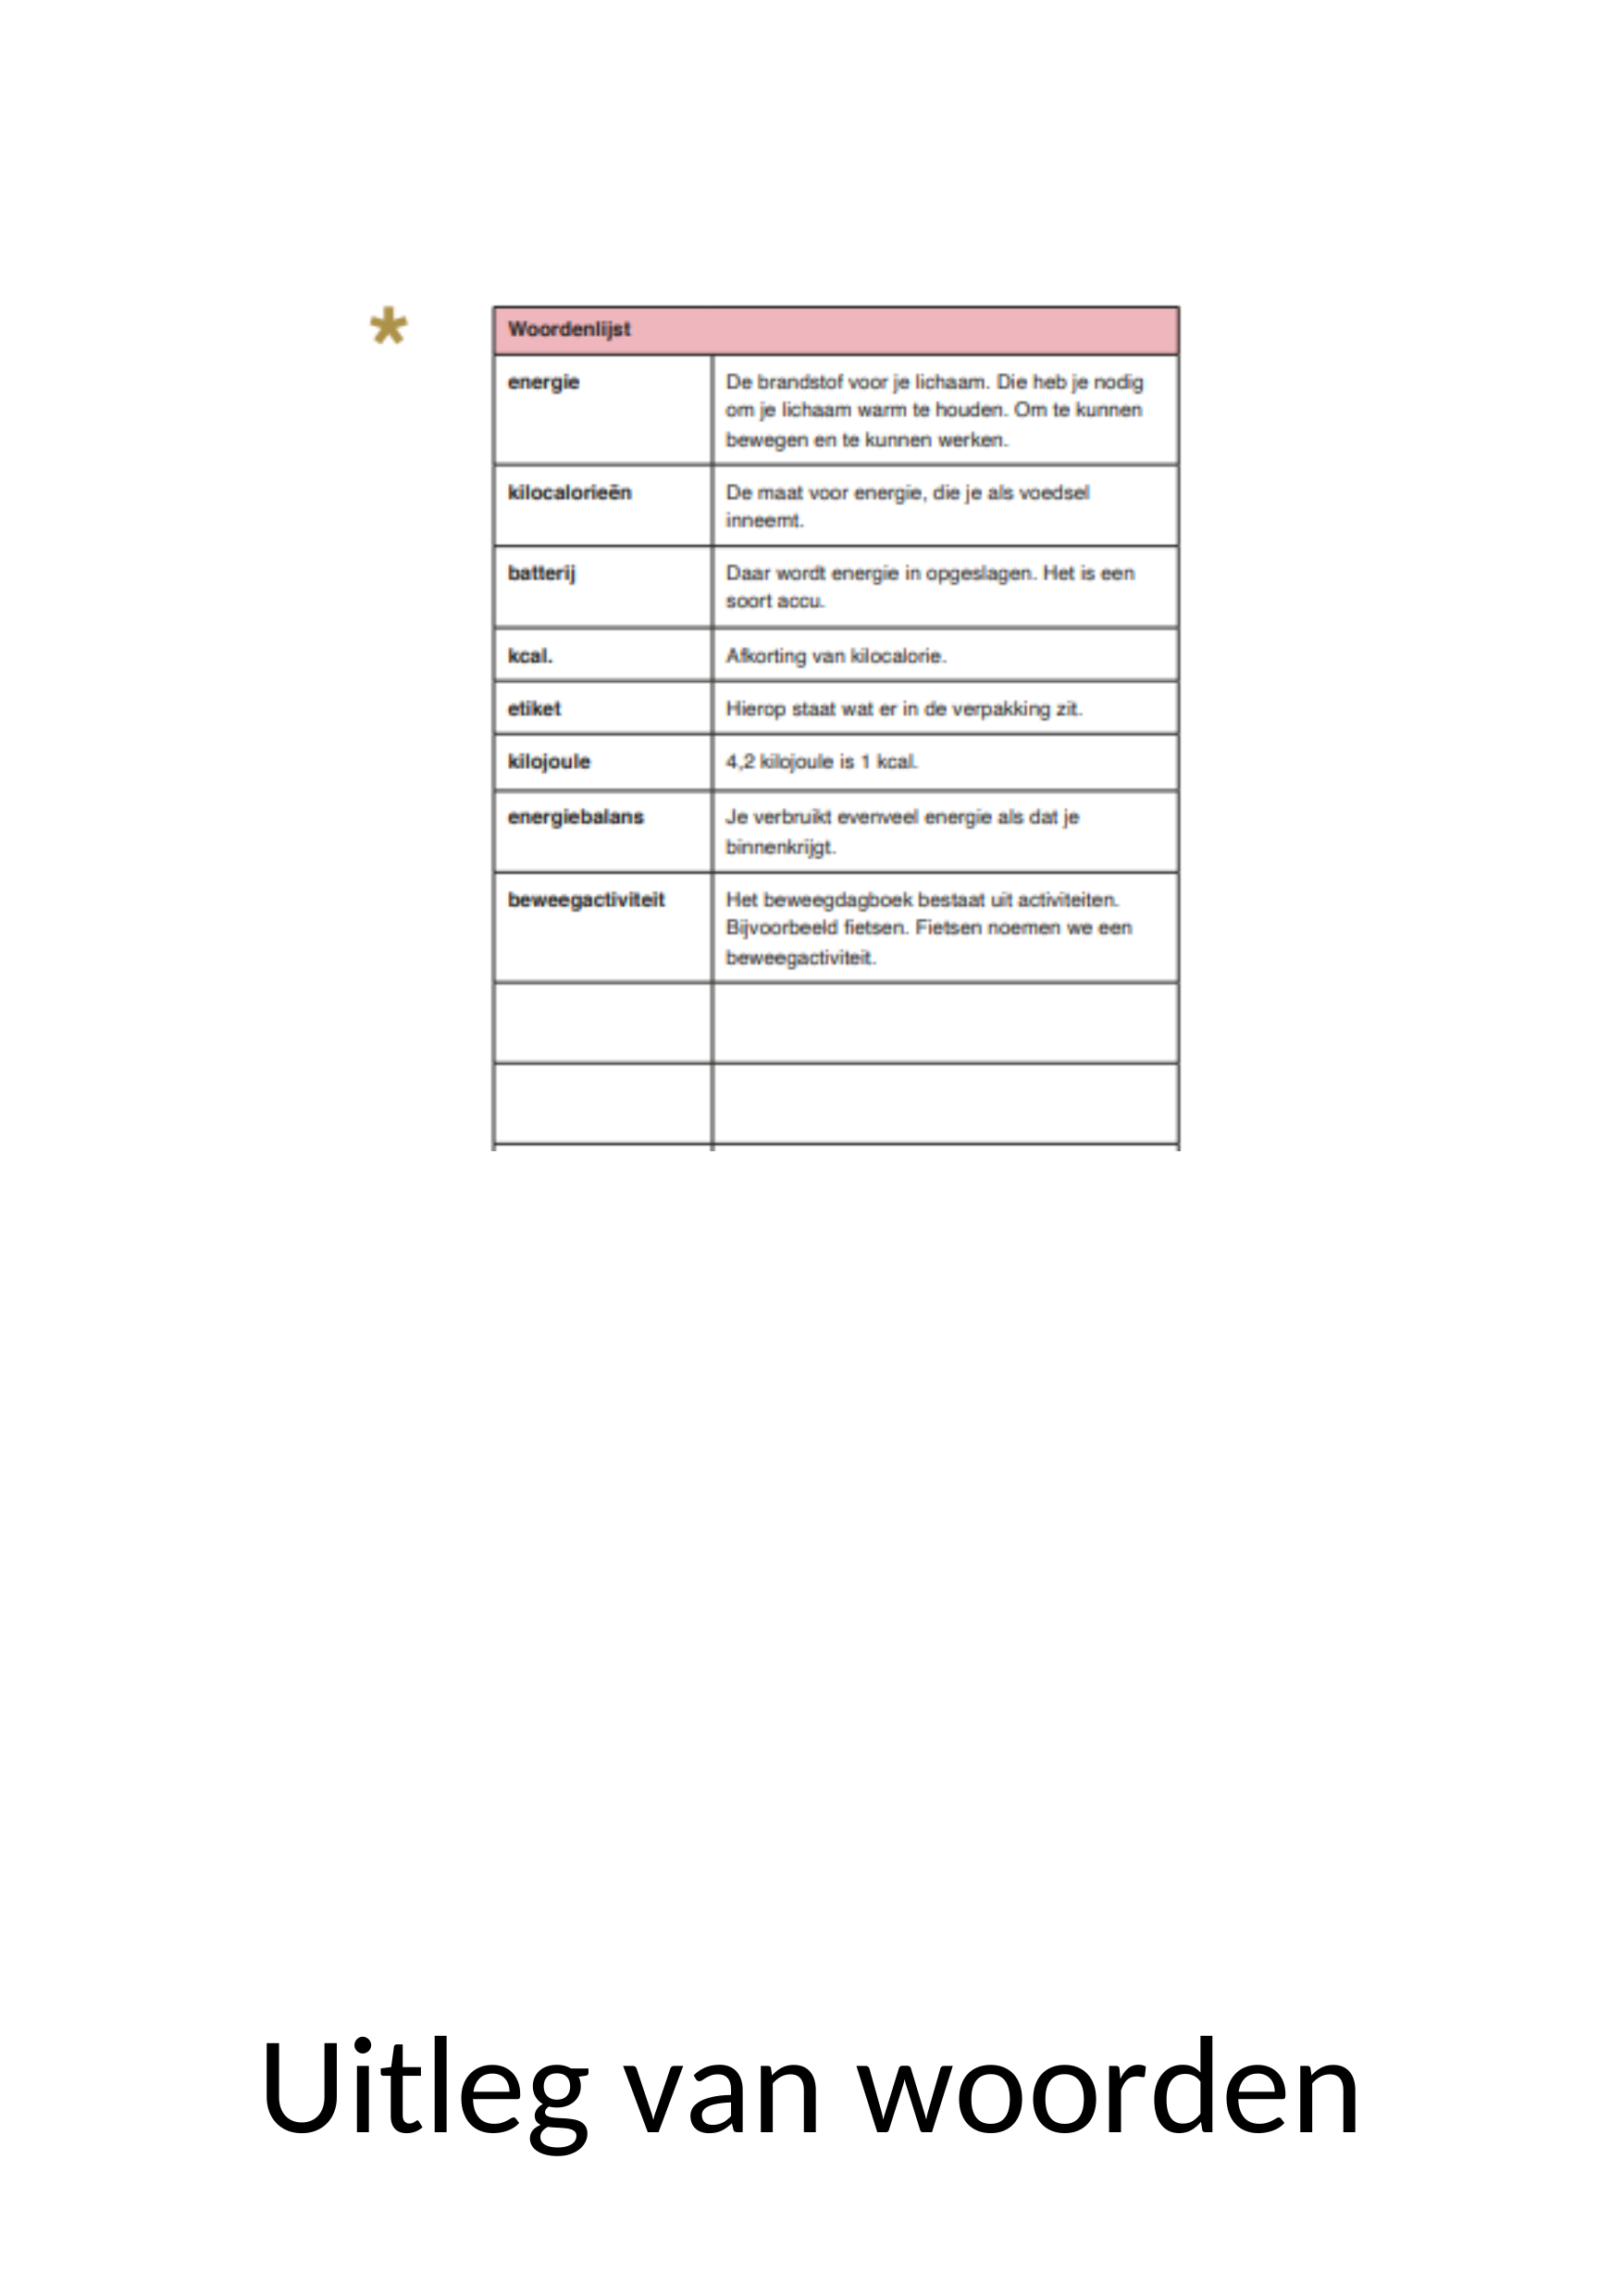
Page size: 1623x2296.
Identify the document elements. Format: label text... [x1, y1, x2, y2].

picture [356, 239, 1267, 1151]
text Uitleg van woorden [69, 1998, 1554, 2167]
